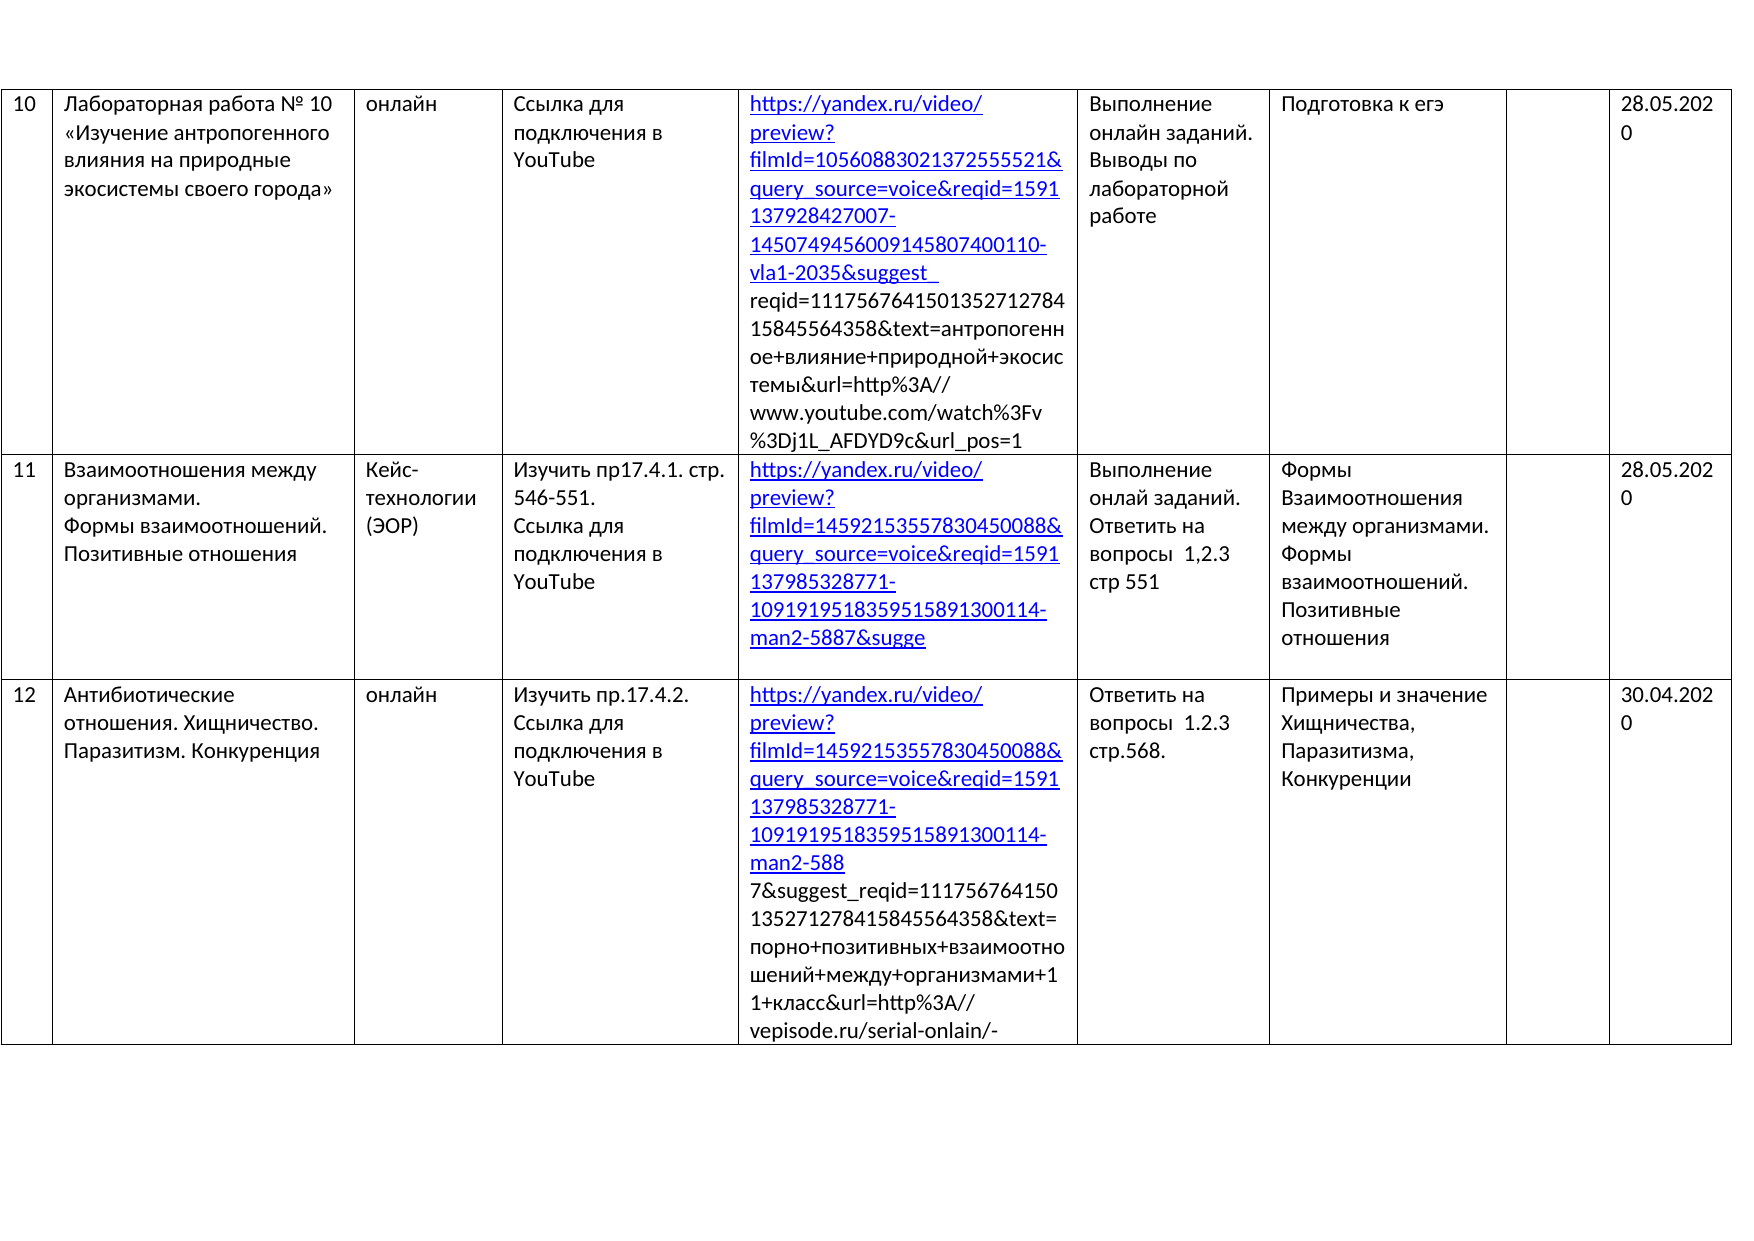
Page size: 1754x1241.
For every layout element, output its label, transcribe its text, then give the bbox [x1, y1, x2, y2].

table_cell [53, 680, 354, 1044]
table_cell Кейс-технологии (ЭОР) [355, 455, 502, 679]
table_cell 28.05.2020 [1610, 90, 1731, 454]
table_cell 10 [2, 90, 52, 454]
table_cell 30.04.2020 [1610, 680, 1731, 1044]
table_cell 12 [2, 680, 52, 1044]
table_cell [1507, 455, 1609, 679]
table_cell Взаимоотношения между организмами. Формы взаимоотношений. Позитивные отношения [53, 455, 354, 679]
table_cell [1507, 680, 1609, 1044]
table_cell 28.05.2020 [1610, 455, 1731, 679]
table_cell Выполнение онлайн заданий. Выводы по лабораторной работе [1078, 90, 1269, 454]
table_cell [503, 90, 738, 454]
table_cell Формы Взаимоотношения между организмами. Формы взаимоотношений. Позитивные отношения [1270, 455, 1506, 679]
table_cell Изучить пр17.4.1. стр. 546-551. Ссылка для подключения в YouTube [503, 455, 738, 679]
table_cell онлайн [355, 680, 502, 1044]
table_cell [1078, 680, 1269, 1044]
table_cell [503, 680, 738, 1044]
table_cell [1270, 680, 1506, 1044]
table_cell онлайн [355, 90, 502, 454]
table_cell Выполнение онлай заданий. Ответить на вопросы 1,2.3 стр 551 [1078, 455, 1269, 679]
table_cell [1507, 90, 1609, 454]
table_cell Лабораторная работа № 10 «Изучение антропогенного влияния на природные экосистемы своего города» [53, 90, 354, 454]
table_cell https://yandex.ru/video/preview?filmId=10560883021372555521&query_source=voice&reqid=1591137928427007-1450749456009145807400110-vla1-2035&suggest_ reqid=111756764150135271278415845564358&text=антропогенное+влияние+природной+экосистемы&url=http%3A//www.youtube.com/watch%3Fv%3Dj1L_AFDYD9c&url_pos=1 [739, 90, 1077, 454]
table_cell 11 [2, 455, 52, 679]
table_cell Подготовка к егэ [1270, 90, 1506, 454]
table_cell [739, 680, 1077, 1044]
table_cell https://yandex.ru/video/preview?filmId=14592153557830450088&query_source=voice&reqid=1591137985328771-1091919518359515891300114-man2-5887&sugge [739, 455, 1077, 679]
